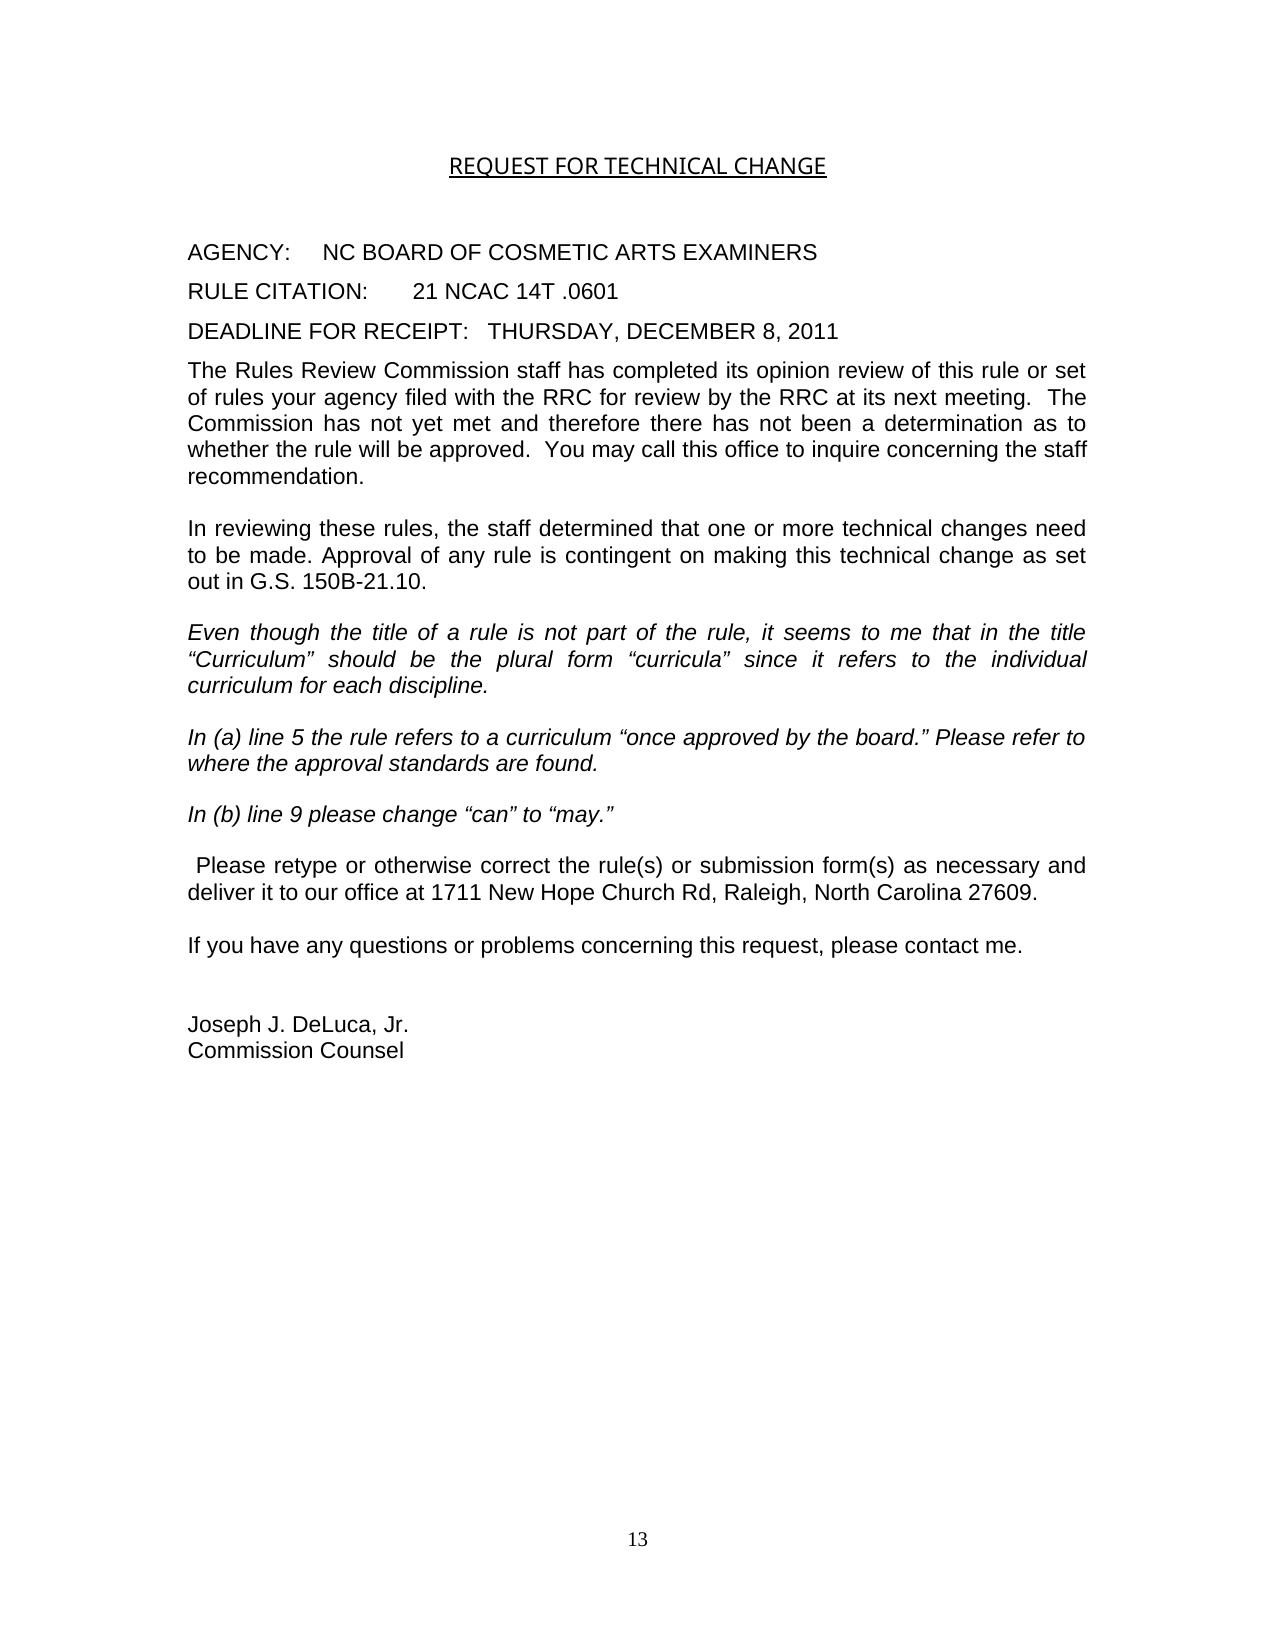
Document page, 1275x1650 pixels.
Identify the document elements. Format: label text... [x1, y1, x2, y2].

text Please retype or otherwise correct the rule(s) or submission form(s) as necessary and deliver it to our office at 1711 New Hope Church Rd, Raleigh, North Carolina 27609. [187, 852, 1087, 905]
text AGENCY: NC BOARD OF COSMETIC ARTS EXAMINERS [187, 239, 1087, 265]
text In (a) line 5 the rule refers to a curriculum “once approved by the board.” Please refer to where the approval standards are found. [187, 723, 1087, 776]
text DEADLINE FOR RECEIPT: THURSDAY, DECEMBER 8, 2011 [187, 318, 1087, 344]
text Joseph J. DeLuca, Jr. [187, 1011, 1087, 1037]
text Commission Counsel [187, 1037, 1087, 1063]
text RULE CITATION: 21 NCAC 14T .0601 [187, 278, 1087, 304]
text In reviewing these rules, the staff determined that one or more technical changes need to be made. Approval of any rule is contingent on making this technical change as set out in G.S. 150B-21.10. [187, 515, 1087, 594]
text If you have any questions or problems concerning this request, please contact me. [187, 932, 1087, 958]
title REQUEST FOR TECHNICAL CHANGE [187, 150, 1087, 181]
text The Rules Review Commission staff has completed its opinion review of this rule or set of rules your agency filed with the RRC for review by the RRC at its next meeting. The Commission has not yet met and therefore there has not been a determination as to whether the rule will be approved. You may call this office to inquire concerning the staff recommendation. [187, 357, 1087, 489]
text Even though the title of a rule is not part of the rule, it seems to me that in the title “Curriculum” should be the plural form “curricula” since it refers to the individual curriculum for each discipline. [187, 619, 1087, 698]
text In (b) line 9 please change “can” to “may.” [187, 801, 1087, 827]
